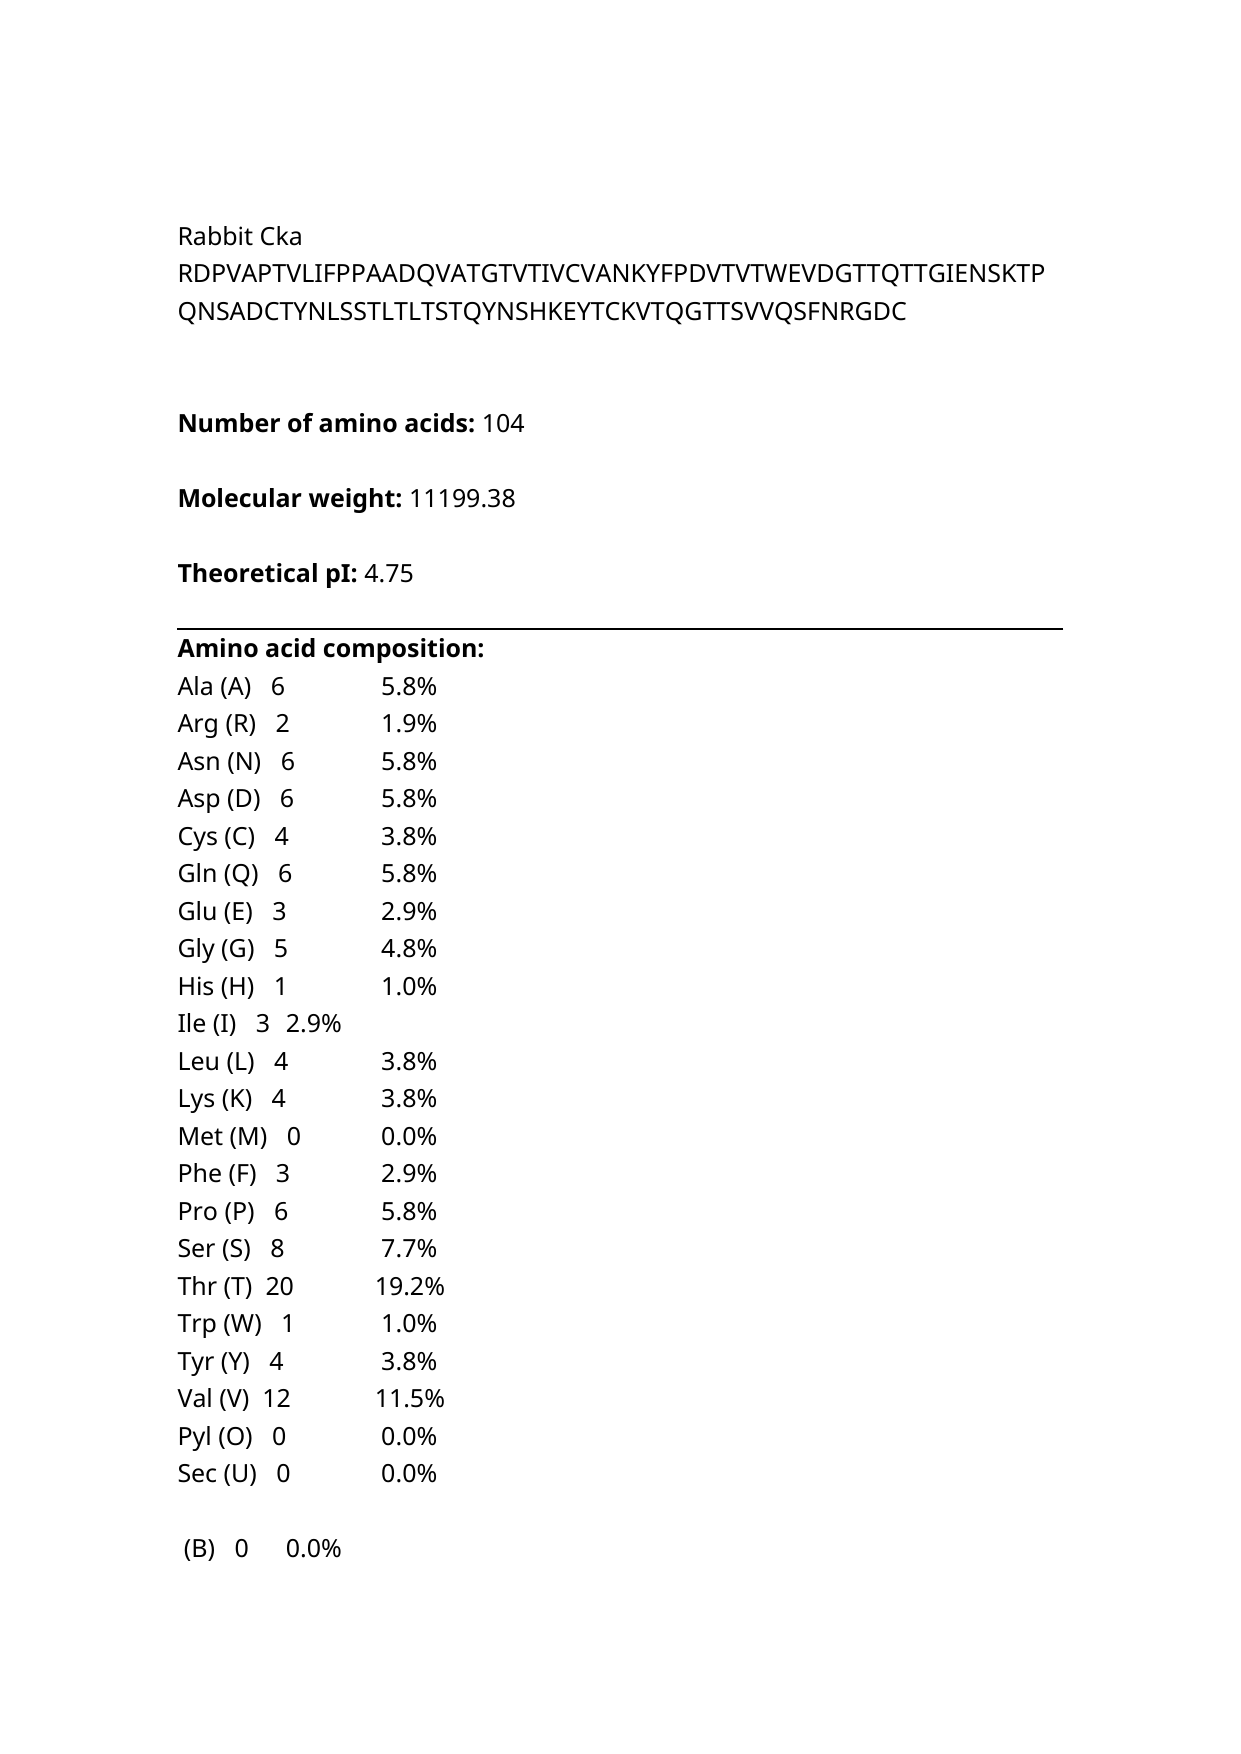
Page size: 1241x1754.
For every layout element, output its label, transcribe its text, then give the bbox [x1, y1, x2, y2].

text Ser (S) 8 7.7% [177, 1229, 1063, 1267]
text Molecular weight: 11199.38 [177, 479, 1063, 517]
text Asn (N) 6 5.8% [177, 742, 1063, 779]
text Trp (W) 1 1.0% [177, 1304, 1063, 1342]
text (B) 0 0.0% [177, 1529, 1063, 1567]
text Leu (L) 4 3.8% [177, 1042, 1063, 1079]
text His (H) 1 1.0% [177, 967, 1063, 1004]
text Arg (R) 2 1.9% [177, 704, 1063, 742]
text Gln (Q) 6 5.8% [177, 854, 1063, 892]
text Thr (T) 20 19.2% [177, 1267, 1063, 1304]
text Rabbit Cka [177, 217, 1063, 254]
text Glu (E) 3 2.9% [177, 892, 1063, 929]
text Asp (D) 6 5.8% [177, 779, 1063, 817]
text Sec (U) 0 0.0% [177, 1454, 1063, 1492]
text Ile (I) 3 2.9% [177, 1004, 1063, 1042]
text Gly (G) 5 4.8% [177, 929, 1063, 967]
text Phe (F) 3 2.9% [177, 1154, 1063, 1192]
text Met (M) 0 0.0% [177, 1117, 1063, 1154]
text Cys (C) 4 3.8% [177, 817, 1063, 854]
text Theoretical pI: 4.75 [177, 554, 1063, 592]
text Amino acid composition: Ala (A) 6 5.8% [177, 630, 1063, 704]
text Lys (K) 4 3.8% [177, 1079, 1063, 1117]
text RDPVAPTVLIFPPAADQVATGTVTIVCVANKYFPDVTVTWEVDGTTQTTGIENSKTPQNSADCTYNLSSTLTLTSTQYNSHKEYTCKVTQGTTSVVQSFNRGDC [177, 254, 1063, 329]
text Val (V) 12 11.5% [177, 1379, 1063, 1417]
text Tyr (Y) 4 3.8% [177, 1342, 1063, 1379]
text Pro (P) 6 5.8% [177, 1192, 1063, 1229]
text Number of amino acids: 104 [177, 404, 1063, 442]
text Pyl (O) 0 0.0% [177, 1417, 1063, 1454]
